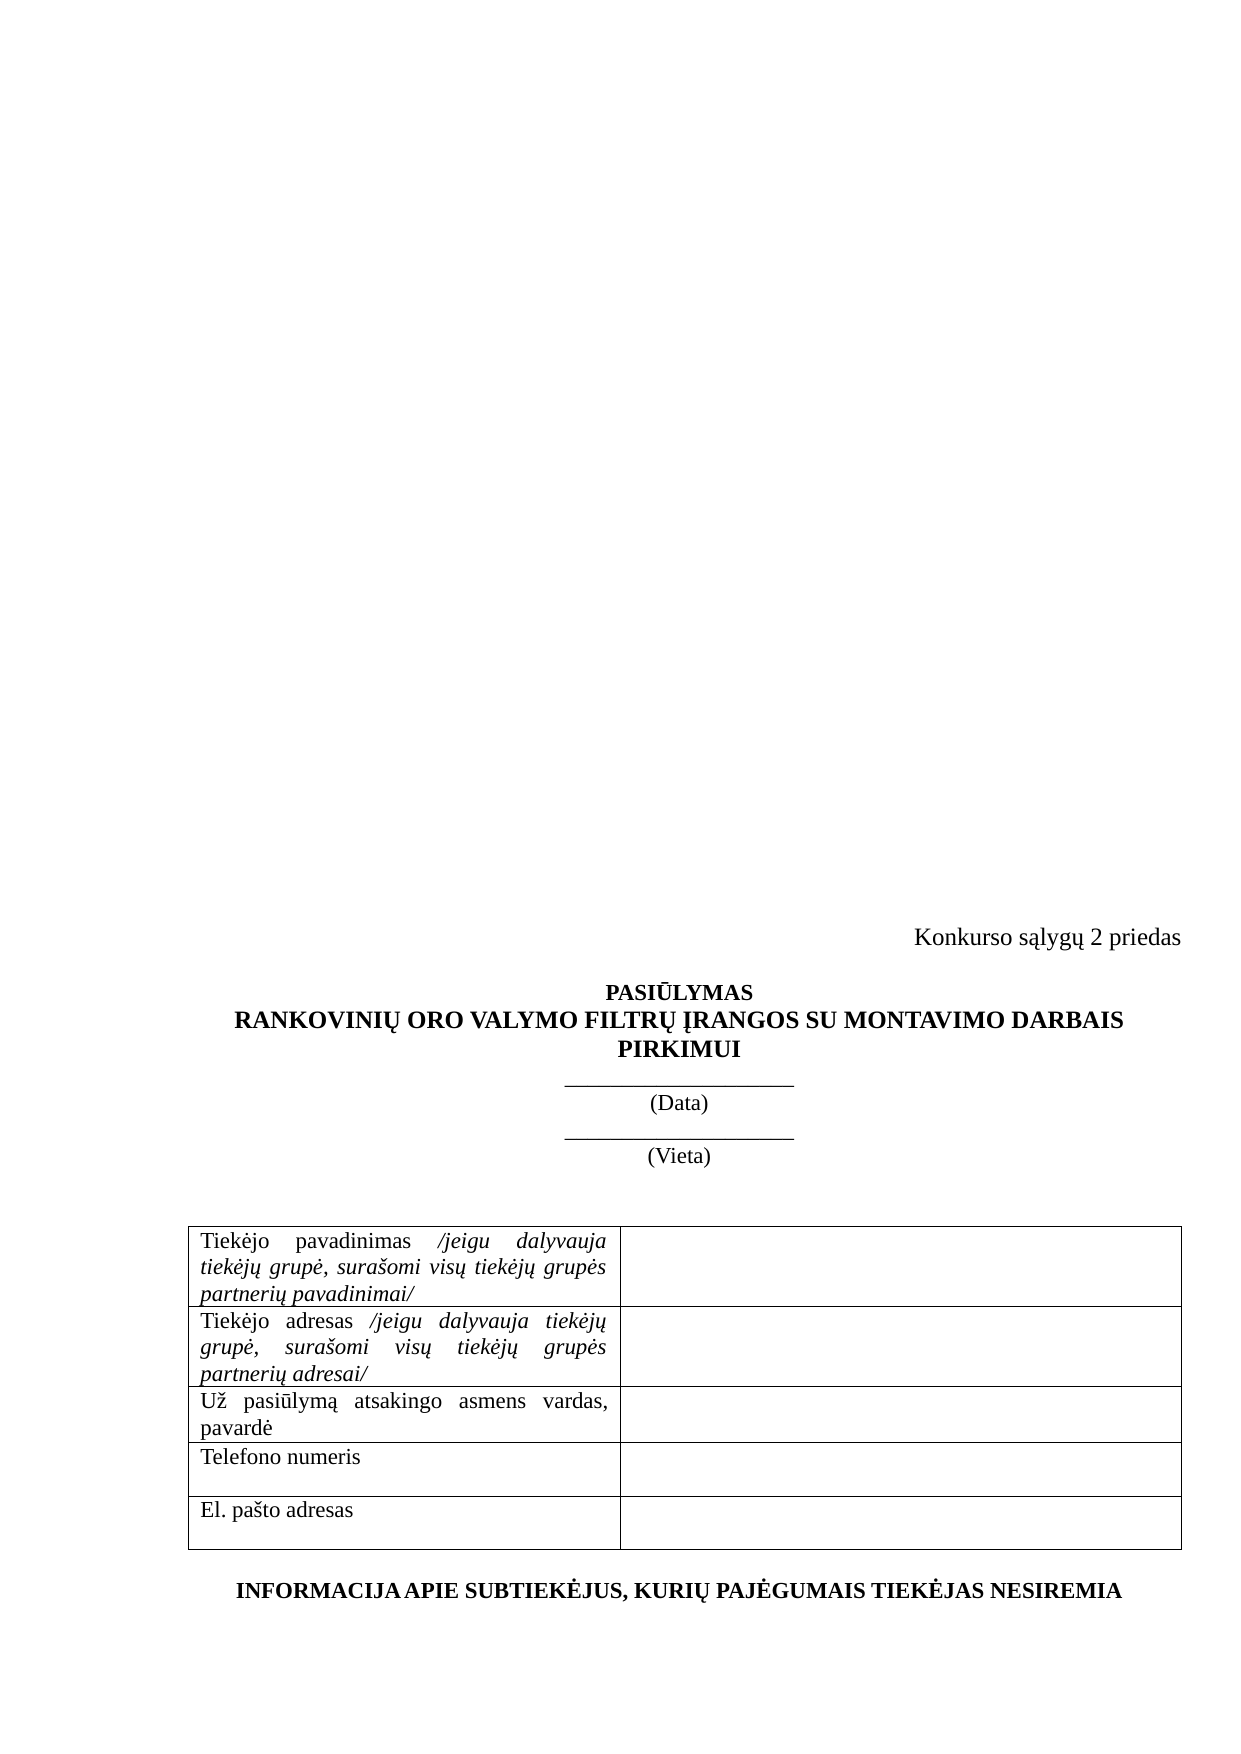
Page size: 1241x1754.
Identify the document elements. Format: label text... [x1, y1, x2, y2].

table_header [621, 1227, 1181, 1306]
text (Data) [177, 1089, 1181, 1116]
table_cell Už pasiūlymą atsakingo asmens vardas, pavardė [189, 1387, 620, 1442]
text RANKOVINIŲ ORO VALYMO FILTRŲ ĮRANGOS SU MONTAVIMO DARBAIS PIRKIMUI [177, 1005, 1181, 1063]
text INFORMACIJA APIE SUBTIEKĖJUS, KURIŲ PAJĖGUMAIS TIEKĖJAS NESIREMIA [177, 1577, 1181, 1603]
text ____________________ [177, 1063, 1181, 1089]
table_cell El. pašto adresas [189, 1497, 620, 1549]
table_cell Telefono numeris [189, 1443, 620, 1496]
table_cell [621, 1497, 1181, 1549]
table_cell [621, 1443, 1181, 1496]
text (Vieta) [177, 1142, 1181, 1168]
table_cell [621, 1307, 1181, 1386]
table_cell [621, 1387, 1181, 1442]
text PASIŪLYMAS [177, 979, 1181, 1005]
text Konkurso sąlygų 2 priedas [177, 922, 1181, 950]
table_cell Tiekėjo adresas /jeigu dalyvauja tiekėjų grupė, surašomi visų tiekėjų grupės partnerių adresai/ [189, 1307, 620, 1386]
text ____________________ [177, 1116, 1181, 1142]
table_header Tiekėjo pavadinimas /jeigu dalyvauja tiekėjų grupė, surašomi visų tiekėjų grupės partnerių pavadinimai/ [189, 1227, 620, 1306]
